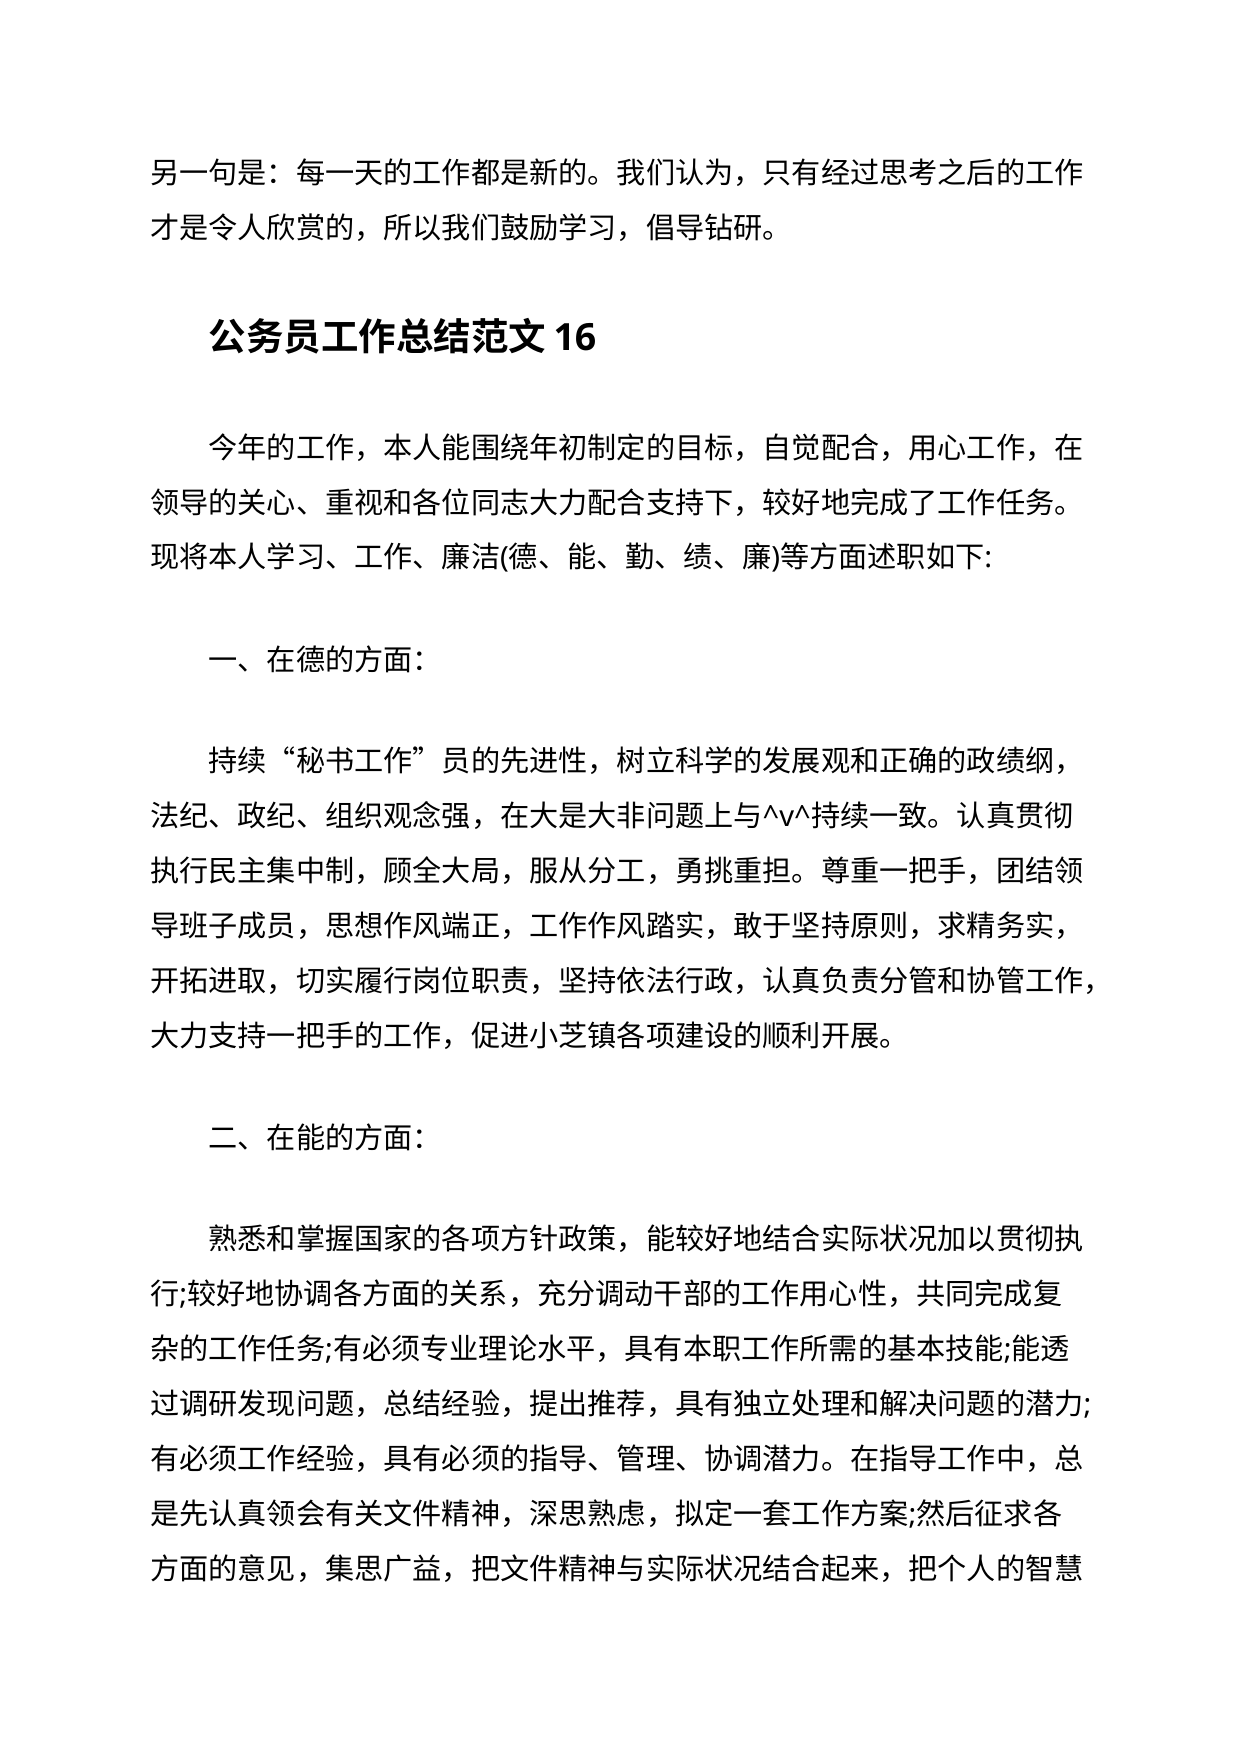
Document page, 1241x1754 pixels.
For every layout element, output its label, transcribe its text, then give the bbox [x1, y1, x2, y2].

text 二、在能的方面： [150, 1114, 1090, 1156]
text 持续“秘书工作”员的先进性，树立科学的发展观和正确的政绩纲，法纪、政纪、组织观念强，在大是大非问题上与^v^持续一致。认真贯彻执行民主集中制，顾全大局，服从分工，勇挑重担。尊重一把手，团结领导班子成员，思想作风端正，工作作风踏实，敢于坚持原则，求精务实，开拓进取，切实履行岗位职责，坚持依法行政，认真负责分管和协管工作，大力支持一把手的工作，促进小芝镇各项建设的顺利开展。 [150, 738, 1090, 1055]
text 公务员工作总结范文16 [150, 307, 1090, 361]
text 今年的工作，本人能围绕年初制定的目标，自觉配合，用心工作，在领导的关心、重视和各位同志大力配合支持下，较好地完成了工作任务。现将本人学习、工作、廉洁(德、能、勤、绩、廉)等方面述职如下: [150, 424, 1090, 576]
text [150, 150, 1090, 247]
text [150, 1216, 1090, 1588]
text 一、在德的方面： [150, 636, 1090, 678]
